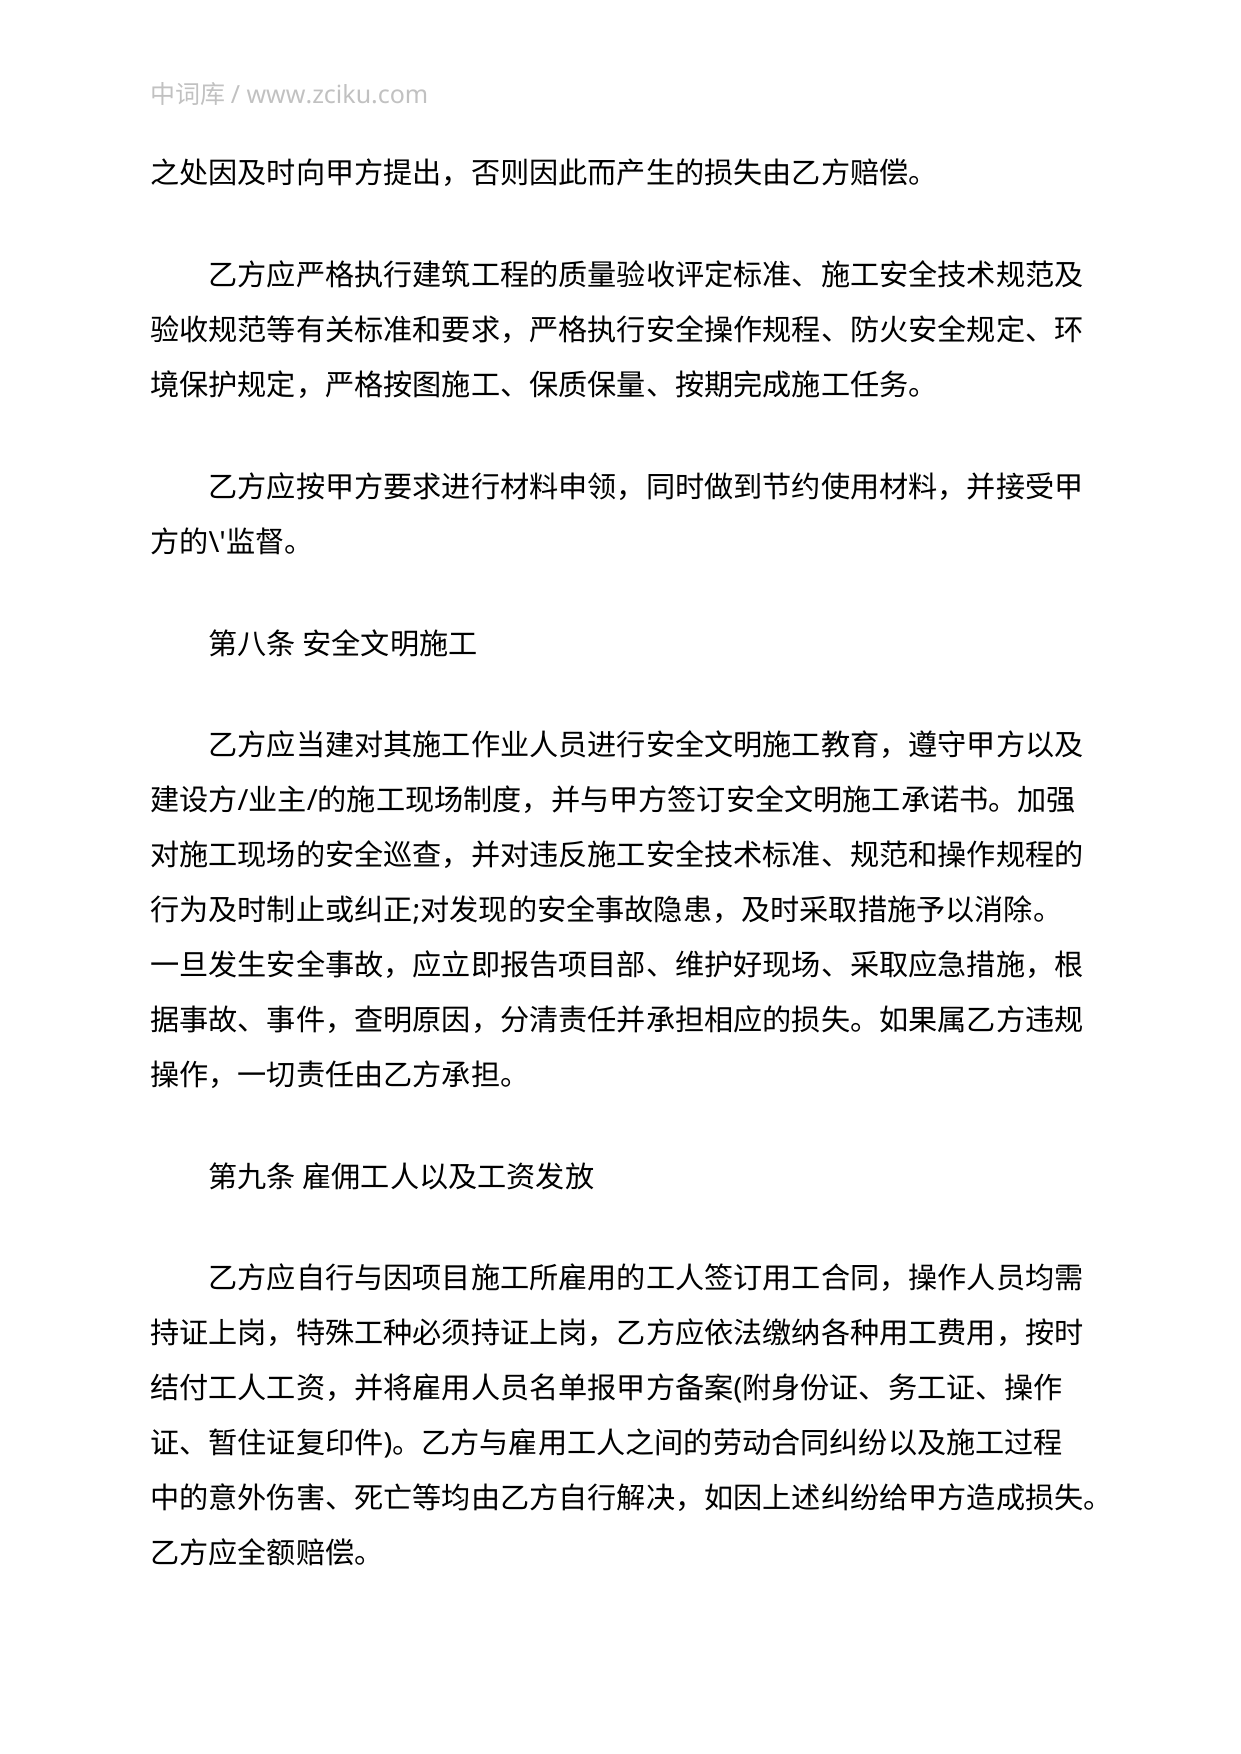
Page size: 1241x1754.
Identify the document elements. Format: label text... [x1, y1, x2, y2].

text 第八条 安全文明施工 [150, 620, 1090, 662]
text 第九条 雇佣工人以及工资发放 [150, 1153, 1090, 1196]
text 乙方应严格执行建筑工程的质量验收评定标准、施工安全技术规范及验收规范等有关标准和要求，严格执行安全操作规程、防火安全规定、环境保护规定，严格按图施工、保质保量、按期完成施工任务。 [150, 252, 1090, 404]
text 乙方应当建对其施工作业人员进行安全文明施工教育，遵守甲方以及建设方/业主/的施工现场制度，并与甲方签订安全文明施工承诺书。加强对施工现场的安全巡查，并对违反施工安全技术标准、规范和操作规程的行为及时制止或纠正;对发现的安全事故隐患，及时采取措施予以消除。一旦发生安全事故，应立即报告项目部、维护好现场、采取应急措施，根据事故、事件，查明原因，分清责任并承担相应的损失。如果属乙方违规操作，一切责任由乙方承担。 [150, 722, 1090, 1094]
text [150, 150, 1090, 192]
text 乙方应按甲方要求进行材料申领，同时做到节约使用材料，并接受甲方的\'监督。 [150, 463, 1090, 561]
text 乙方应自行与因项目施工所雇用的工人签订用工合同，操作人员均需持证上岗，特殊工种必须持证上岗，乙方应依法缴纳各种用工费用，按时结付工人工资，并将雇用人员名单报甲方备案(附身份证、务工证、操作证、暂住证复印件)。乙方与雇用工人之间的劳动合同纠纷以及施工过程中的意外伤害、死亡等均由乙方自行解决，如因上述纠纷给甲方造成损失。乙方应全额赔偿。 [150, 1255, 1090, 1572]
